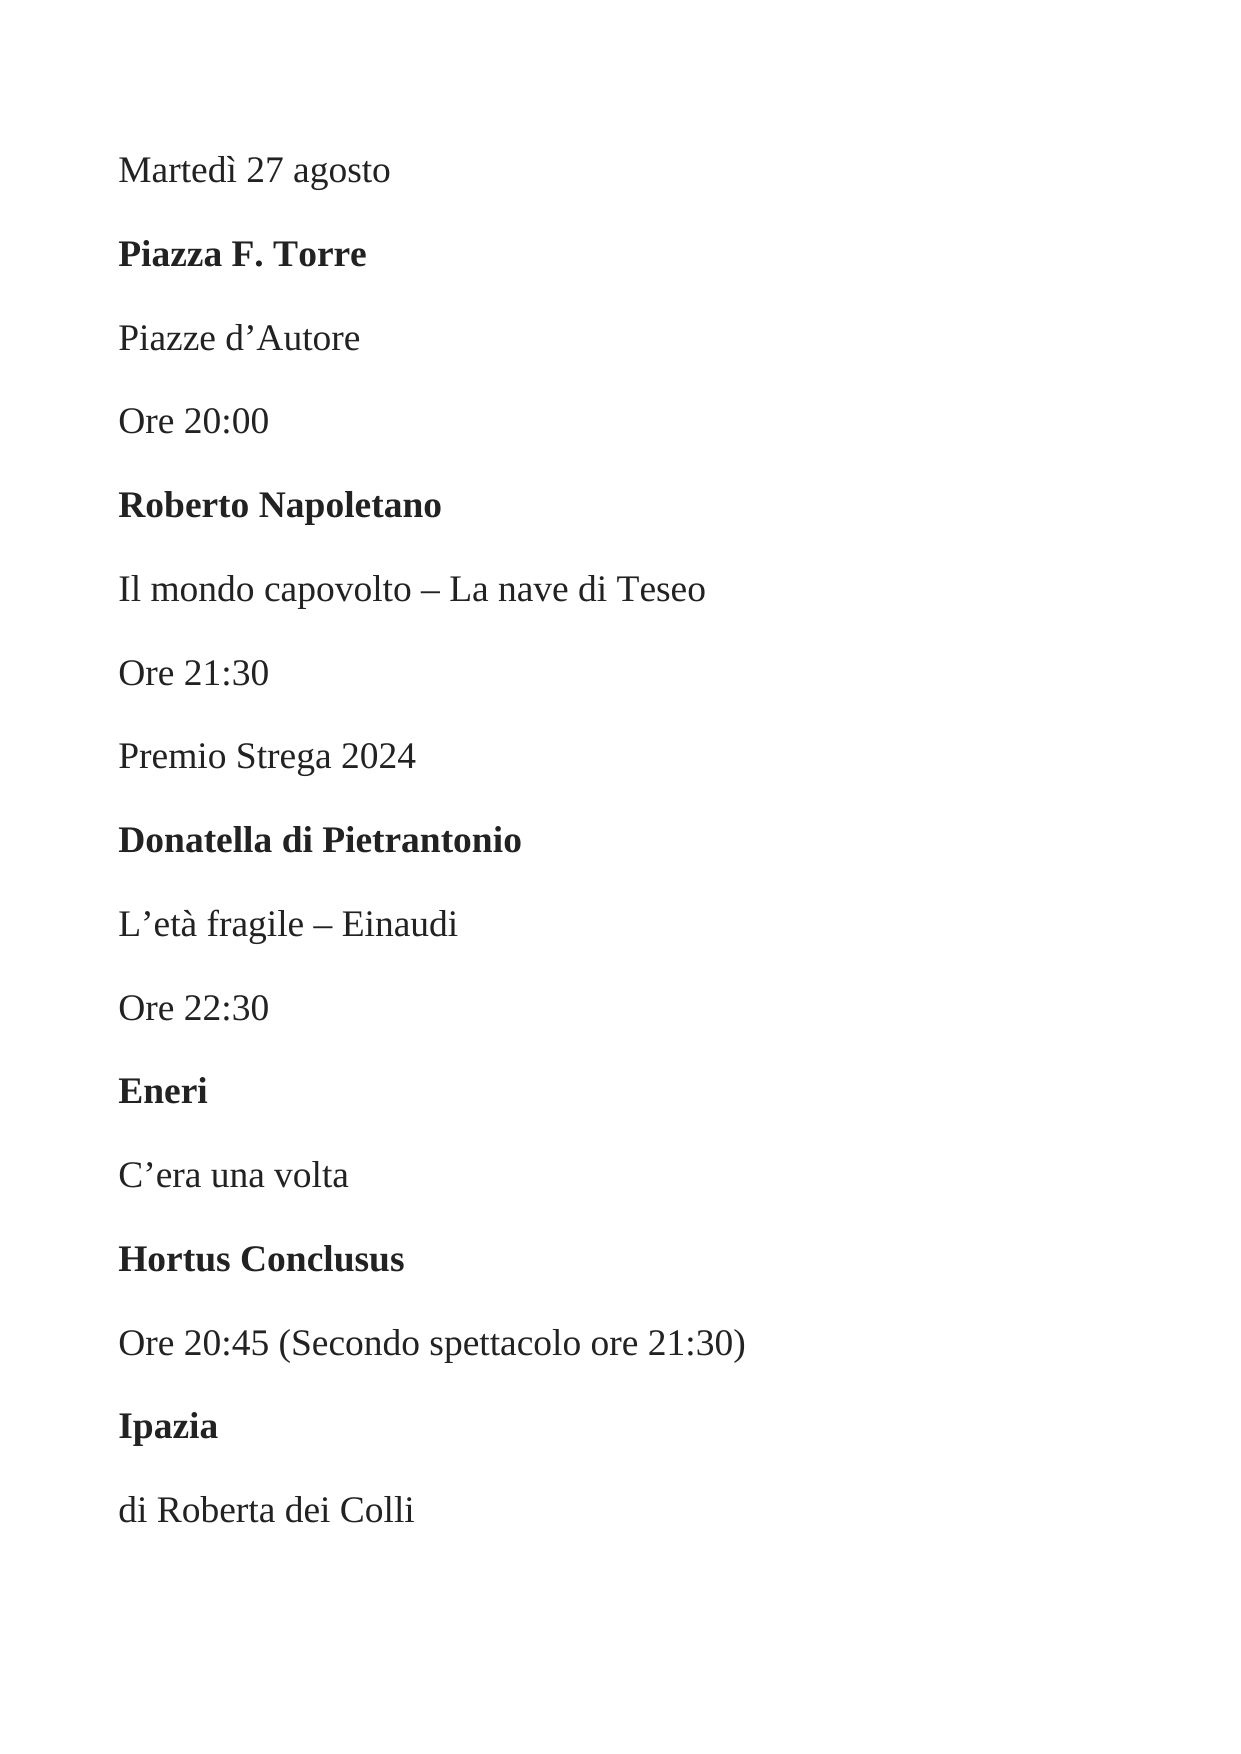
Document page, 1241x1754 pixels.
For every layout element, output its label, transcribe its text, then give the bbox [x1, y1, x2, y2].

text Martedì 27 agosto [118, 148, 1122, 191]
text Premio Strega 2024 [118, 734, 1122, 777]
text Eneri [118, 1069, 1122, 1112]
text Donatella di Pietrantonio [118, 818, 1122, 861]
text Ore 22:30 [118, 985, 1122, 1028]
text Ipazia [118, 1404, 1122, 1447]
text Roberto Napoletano [118, 483, 1122, 526]
text L’età fragile – Einaudi [118, 901, 1122, 944]
text di Roberta dei Colli [118, 1488, 1122, 1531]
text Ore 20:45 (Secondo spettacolo ore 21:30) [118, 1320, 1122, 1363]
text Hortus Conclusus [118, 1236, 1122, 1279]
text Piazza F. Torre [118, 231, 1122, 274]
text Ore 21:30 [118, 650, 1122, 693]
text Il mondo capovolto – La nave di Teseo [118, 566, 1122, 609]
text C’era una volta [118, 1153, 1122, 1196]
text Piazze d’Autore [118, 315, 1122, 358]
text Ore 20:00 [118, 399, 1122, 442]
